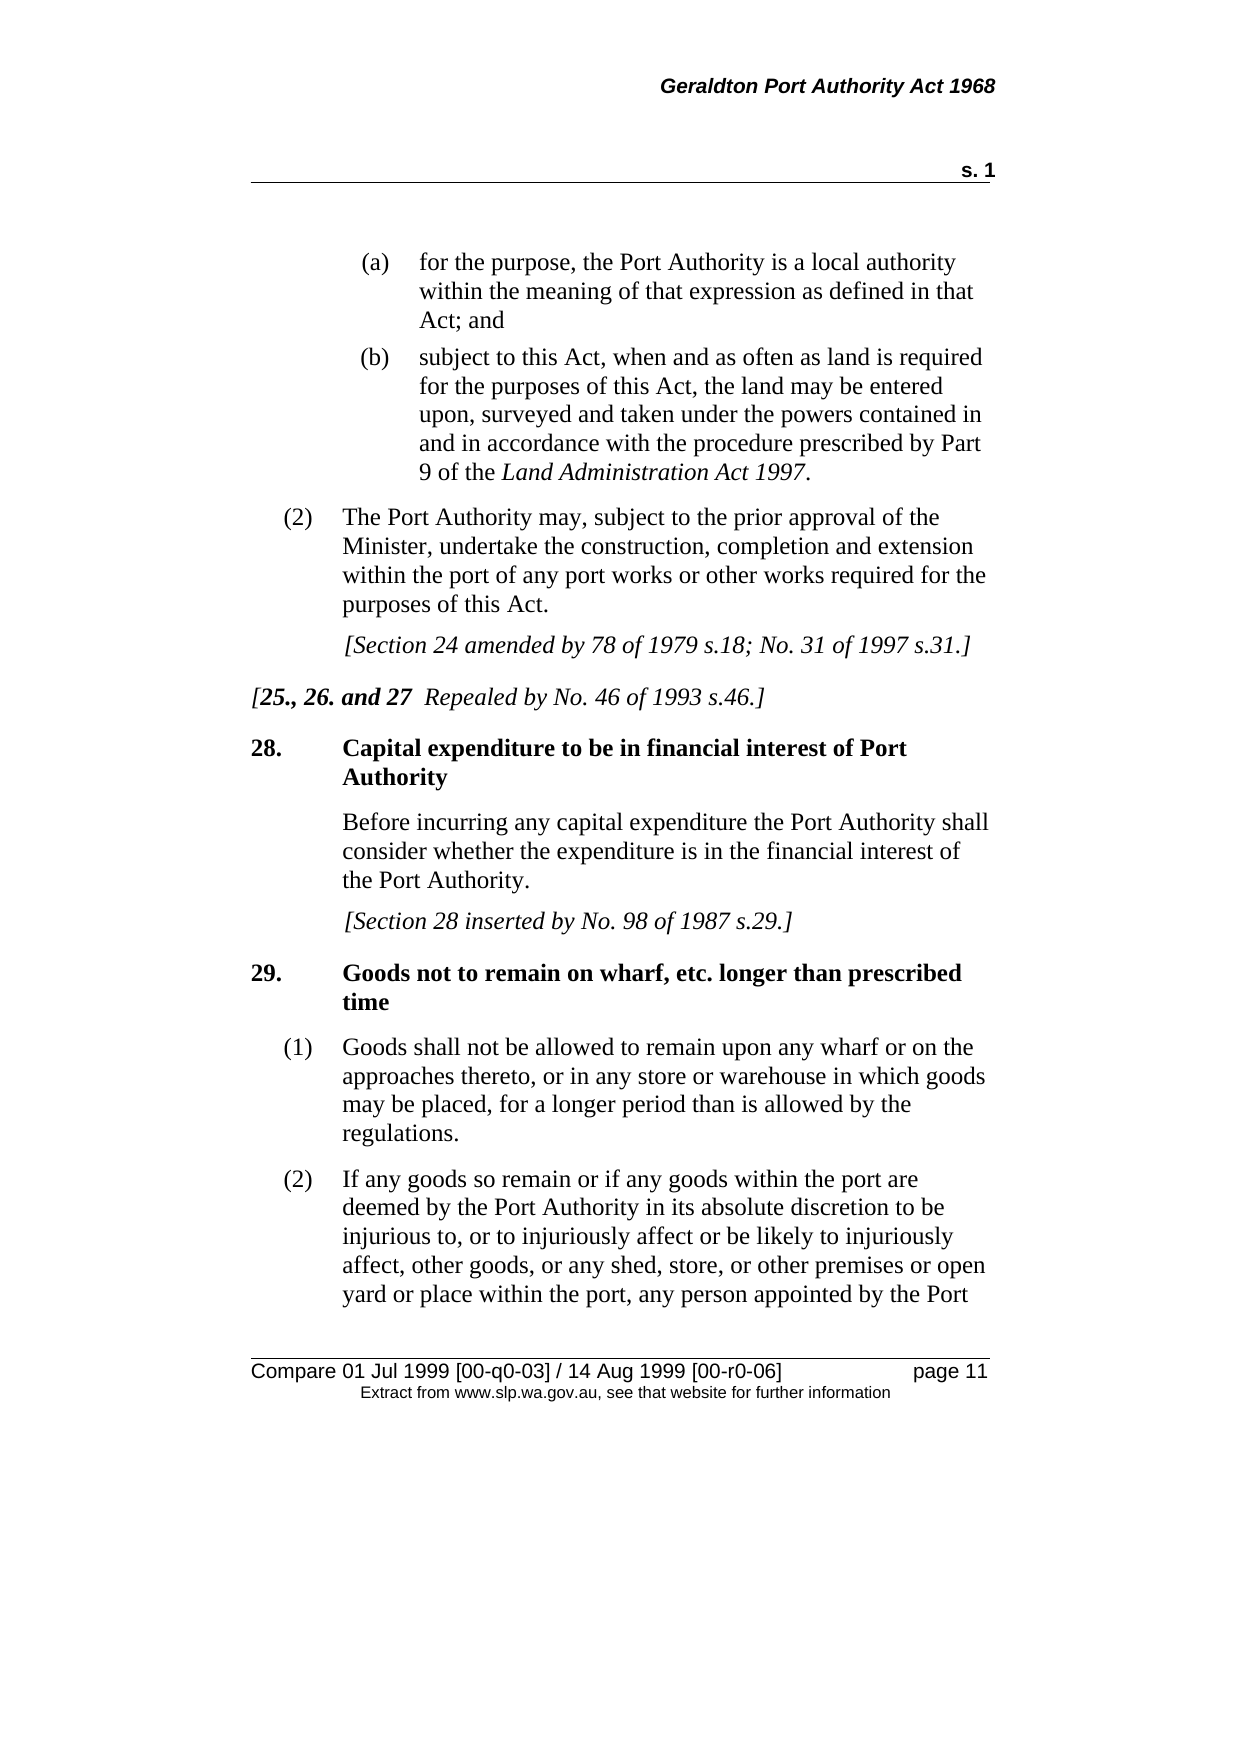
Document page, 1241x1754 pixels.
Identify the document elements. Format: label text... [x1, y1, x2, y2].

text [251, 1164, 990, 1307]
text (a) for the purpose, the Port Authority is a local authority within the meaning of that expression as defined in that Act; and [251, 247, 990, 334]
text Before incurring any capital expenditure the Port Authority shall consider whether the expenditure is in the financial interest of the Port Authority. [251, 807, 990, 894]
text (1) Goods shall not be allowed to remain upon any wharf or on the approaches thereto, or in any store or warehouse in which goods may be placed, for a longer period than is allowed by the regulations. [251, 1032, 990, 1147]
subtitle 28. Capital expenditure to be in financial interest of Port Authority [251, 733, 990, 791]
subtitle 29. Goods not to remain on wharf, etc. longer than prescribed time [251, 958, 990, 1015]
text [Section 28 inserted by No. 98 of 1987 s.29.] [251, 906, 990, 935]
text [Section 24 amended by 78 of 1979 s.18; No. 31 of 1997 s.31.] [251, 630, 990, 659]
text (b) subject to this Act, when and as often as land is required for the purposes of this Act, the land may be entered upon, surveyed and taken under the powers contained in and in accordance with the procedure prescribed by Part 9 of the Land Administration Act 1997. [251, 342, 990, 486]
text [25., 26. and 27 Repealed by No. 46 of 1993 s.46.] [251, 682, 990, 710]
text (2) The Port Authority may, subject to the prior approval of the Minister, undertake the construction, completion and extension within the port of any port works or other works required for the purposes of this Act. [251, 502, 990, 617]
